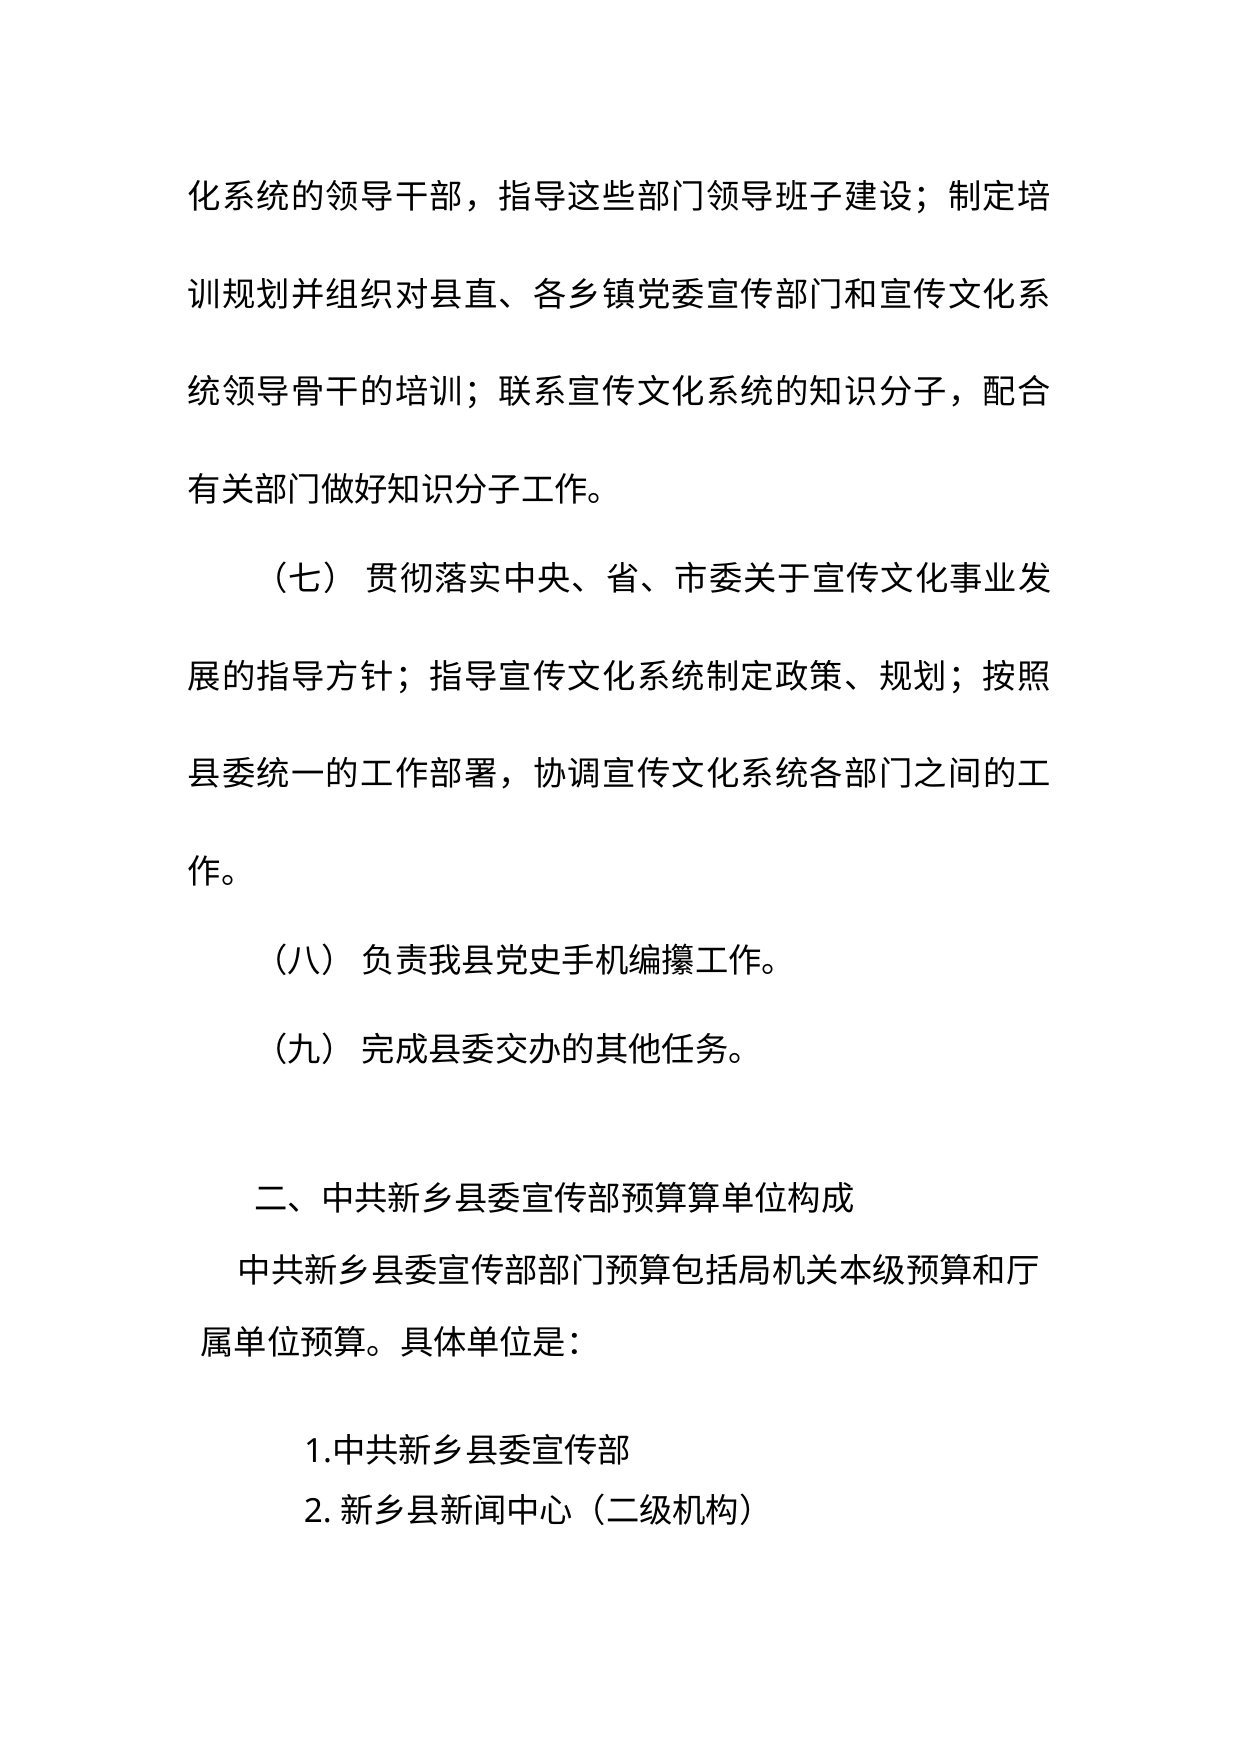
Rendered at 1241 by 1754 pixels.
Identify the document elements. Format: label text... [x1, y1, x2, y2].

text 1.中共新乡县委宣传部 [267, 1415, 1053, 1475]
text （八） 负责我县党史手机编攥工作。 [187, 925, 1053, 990]
text 二、中共新乡县委宣传部预算算单位构成 [187, 1171, 1053, 1219]
text 2. 新乡县新闻中心（二级机构） [267, 1475, 1053, 1535]
text （九） 完成县委交办的其他任务。 [187, 1014, 1053, 1079]
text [187, 162, 1053, 519]
text （七） 贯彻落实中央、省、市委关于宣传文化事业发展的指导方针；指导宣传文化系统制定政策、规划；按照县委统一的工作部署，协调宣传文化系统各部门之间的工作。 [187, 543, 1053, 901]
text 中共新乡县委宣传部部门预算包括局机关本级预算和厅属单位预算。具体单位是： [200, 1244, 1040, 1364]
